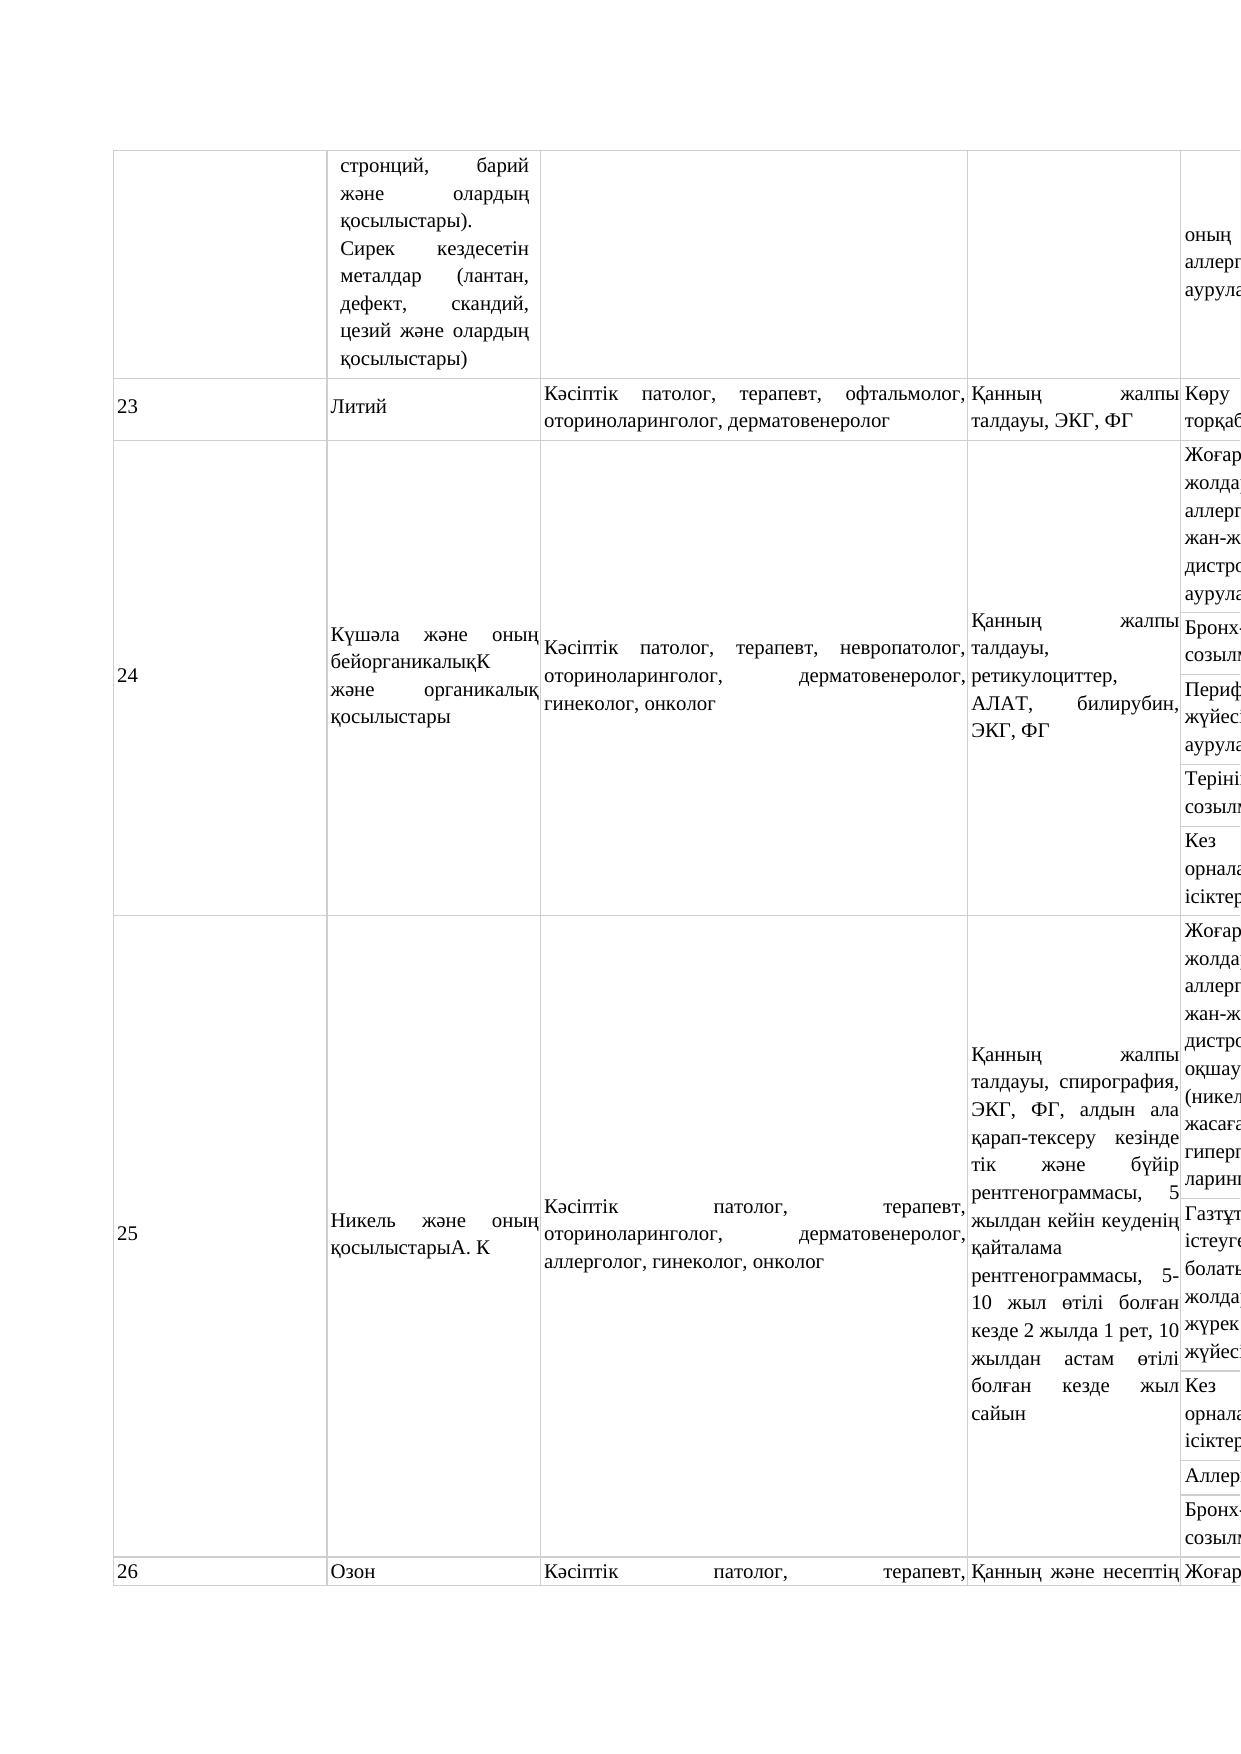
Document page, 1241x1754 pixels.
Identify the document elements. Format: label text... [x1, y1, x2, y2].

table_cell Кәсіптік патолог, терапевт, невропатолог, оториноларинголог, дерматовенеролог, гинеколог, онколог [541, 441, 967, 915]
table_cell 26 [114, 1558, 326, 1585]
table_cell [1181, 151, 1240, 378]
table_cell Кәсіптік патолог, терапевт, офтальмолог, оториноларинголог, дерматовенеролог [541, 379, 967, 439]
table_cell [541, 1558, 967, 1585]
table_cell Қанның жалпы талдауы, спирография, ЭКГ, ФГ, алдын ала қарап-тексеру кезінде тік және бүйір рентгенограммасы, 5 жылдан кейін кеуденің қайталама рентгенограммасы, 5-10 жыл өтілі болған кезде 2 жылда 1 рет, 10 жылдан астам өтілі болған кезде жыл сайын [968, 916, 1180, 1556]
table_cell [968, 1558, 1180, 1585]
table_cell Кез келген жерде орналасқан қатерсіз ісіктер. [1181, 1372, 1240, 1460]
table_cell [1181, 1558, 1240, 1585]
table_cell Кәсіптік патолог, терапевт, оториноларинголог, дерматовенеролог, аллерголог, гинеколог, онколог [541, 916, 967, 1556]
table_cell Газтұтқышпен жұмыс істеуге кедергі болатын тыныс алу жолдарының және жүрек қан тамырлары жүйесінің аурулары. [1181, 1199, 1240, 1370]
table_cell Кез келген жерде орналасқан қатерсіз ісіктер [1181, 827, 1240, 915]
table_cell 25 [114, 916, 326, 1556]
table_cell Перифериялық нерв жүйесінің созылмалы аурулары. [1181, 675, 1240, 763]
table_cell Озон [328, 1558, 540, 1585]
table_cell Жоғары тыныс алу жолдарының аллергиялық және жан-жақты дистрофиялық аурулары. [1181, 441, 1240, 612]
table_cell Бронх-өкпе жүйесінің созылмалы аурулары [1181, 1496, 1240, 1556]
table_cell Аллергиялық аурулар. [1181, 1461, 1240, 1494]
table_cell Никель және оның қосылыстарыА. К [328, 916, 540, 1556]
table_cell Терінің қайталама созылмалы аурулары. [1181, 765, 1240, 826]
table_cell 24 [114, 441, 326, 915]
table_cell Қанның жалпы талдауы, ретикулоциттер, АЛАТ, билирубин, ЭКГ, ФГ [968, 441, 1180, 915]
table_cell Жоғары тыныс алу жолдарының аллергиялық және жан-жақты дистрофиялық оқшауланған аурулары (никельмен жұмыс жасаған кезде гиперпластикалық ларингит). [1181, 916, 1240, 1198]
table_cell Күшәла және оның бейорганикалықК және органикалық қосылыстары [328, 441, 540, 915]
table_cell Көру жүйесінің және торқабықтың аурулары [1181, 379, 1240, 439]
table_cell Бронх-өкпе жүйесінің созылмалы аурулары. [1181, 613, 1240, 674]
table_cell Қанның жалпы талдауы, ЭКГ, ФГ [968, 379, 1180, 439]
table_cell Литий [328, 379, 540, 439]
table_cell 23 [114, 379, 326, 439]
